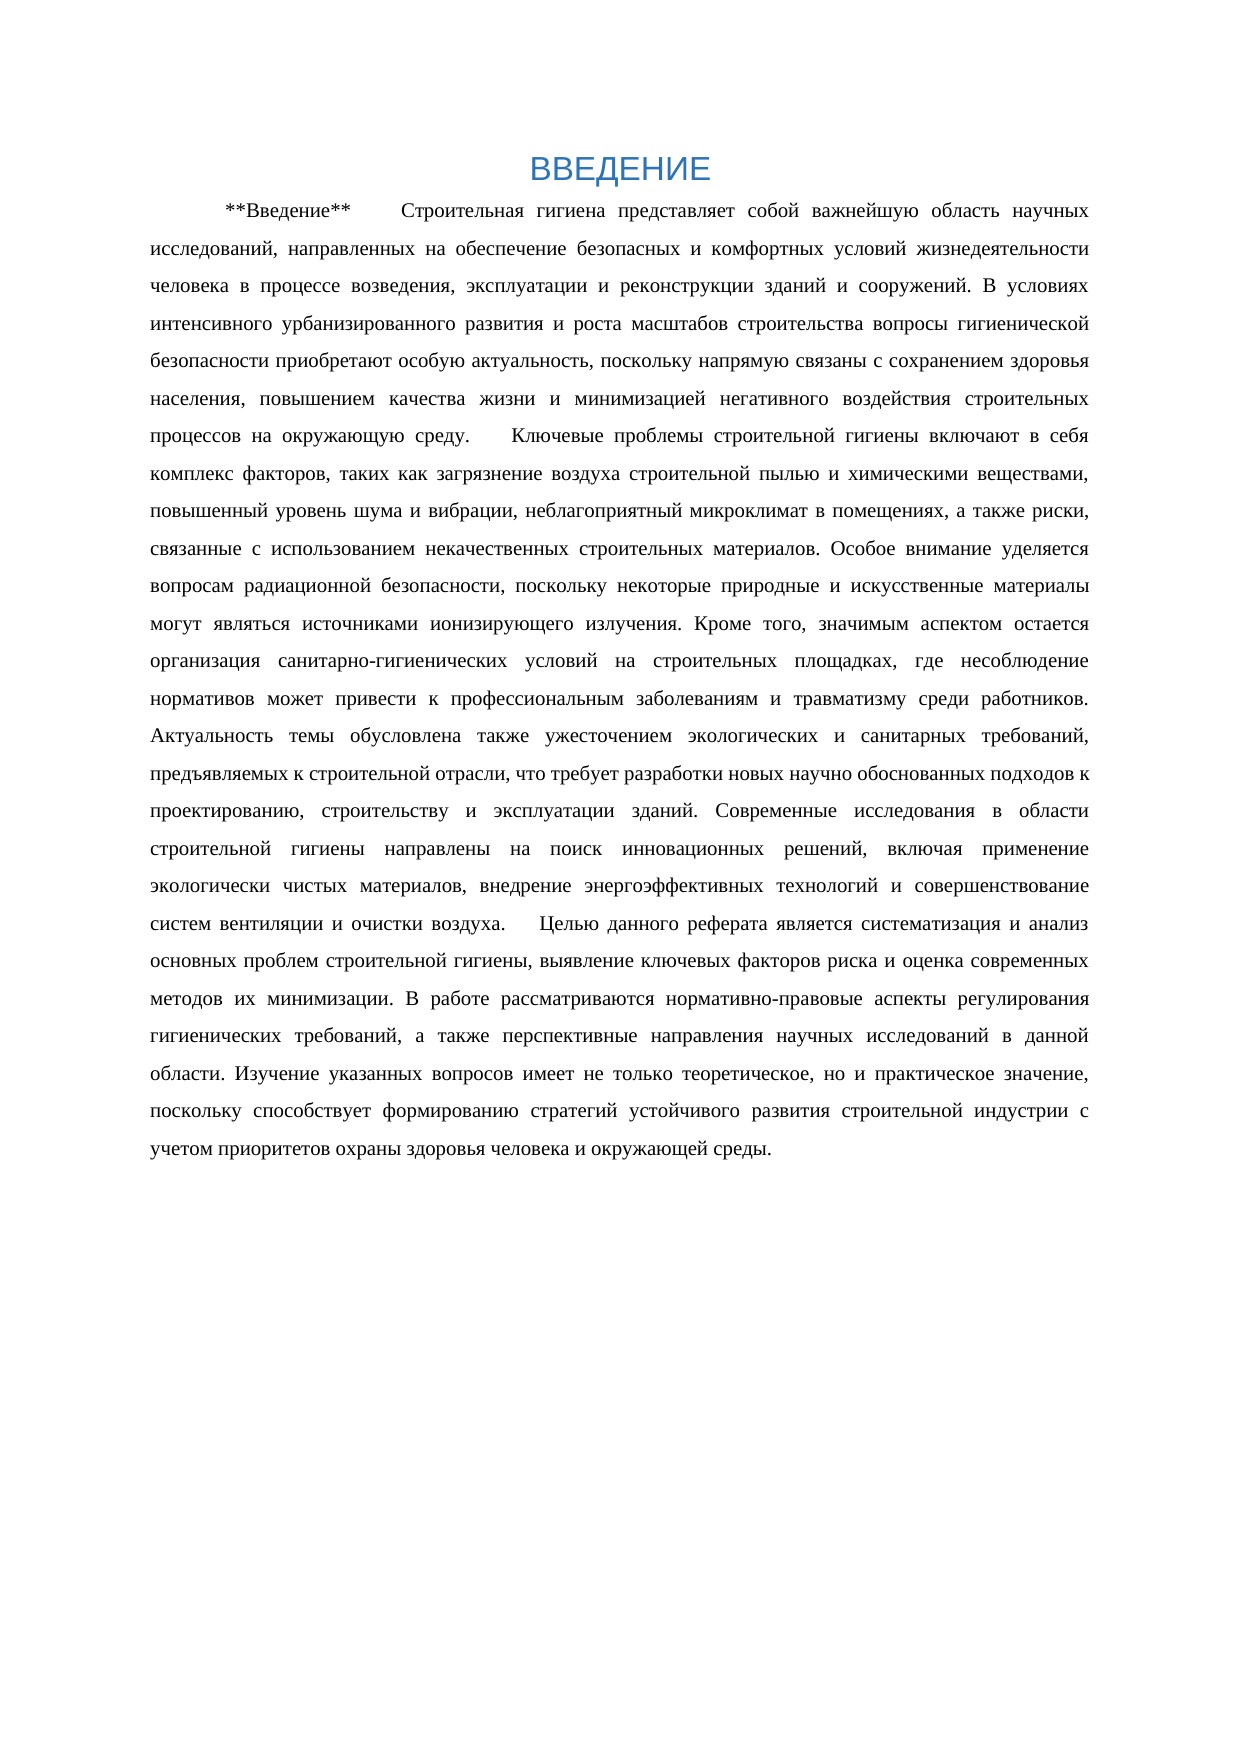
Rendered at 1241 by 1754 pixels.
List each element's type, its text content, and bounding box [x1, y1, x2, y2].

text **Введение** Строительная гигиена представляет собой важнейшую область научных исследований, направленных на обеспечение безопасных и комфортных условий жизнедеятельности человека в процессе возведения, эксплуатации и реконструкции зданий и сооружений. В условиях интенсивного урбанизированного развития и роста масштабов строительства вопросы гигиенической безопасности приобретают особую актуальность, поскольку напрямую связаны с сохранением здоровья населения, повышением качества жизни и минимизацией негативного воздействия строительных процессов на окружающую среду. Ключевые проблемы строительной гигиены включают в себя комплекс факторов, таких как загрязнение воздуха строительной пылью и химическими веществами, повышенный уровень шума и вибрации, неблагоприятный микроклимат в помещениях, а также риски, связанные с использованием некачественных строительных материалов. Особое внимание уделяется вопросам радиационной безопасности, поскольку некоторые природные и искусственные материалы могут являться источниками ионизирующего излучения. Кроме того, значимым аспектом остается организация санитарно-гигиенических условий на строительных площадках, где несоблюдение нормативов может привести к профессиональным заболеваниям и травматизму среди работников. Актуальность темы обусловлена также ужесточением экологических и санитарных требований, предъявляемых к строительной отрасли, что требует разработки новых научно обоснованных подходов к проектированию, строительству и эксплуатации зданий. Современные исследования в области строительной гигиены направлены на поиск инновационных решений, включая применение экологически чистых материалов, внедрение энергоэффективных технологий и совершенствование систем вентиляции и очистки воздуха. Целью данного реферата является систематизация и анализ основных проблем строительной гигиены, выявление ключевых факторов риска и оценка современных методов их минимизации. В работе рассматриваются нормативно-правовые аспекты регулирования гигиенических требований, а также перспективные направления научных исследований в данной области. Изучение указанных вопросов имеет не только теоретическое, но и практическое значение, поскольку способствует формированию стратегий устойчивого развития строительной индустрии с учетом приоритетов охраны здоровья человека и окружающей среды. [150, 187, 1090, 1162]
subtitle ВВЕДЕНИЕ [150, 150, 1090, 187]
